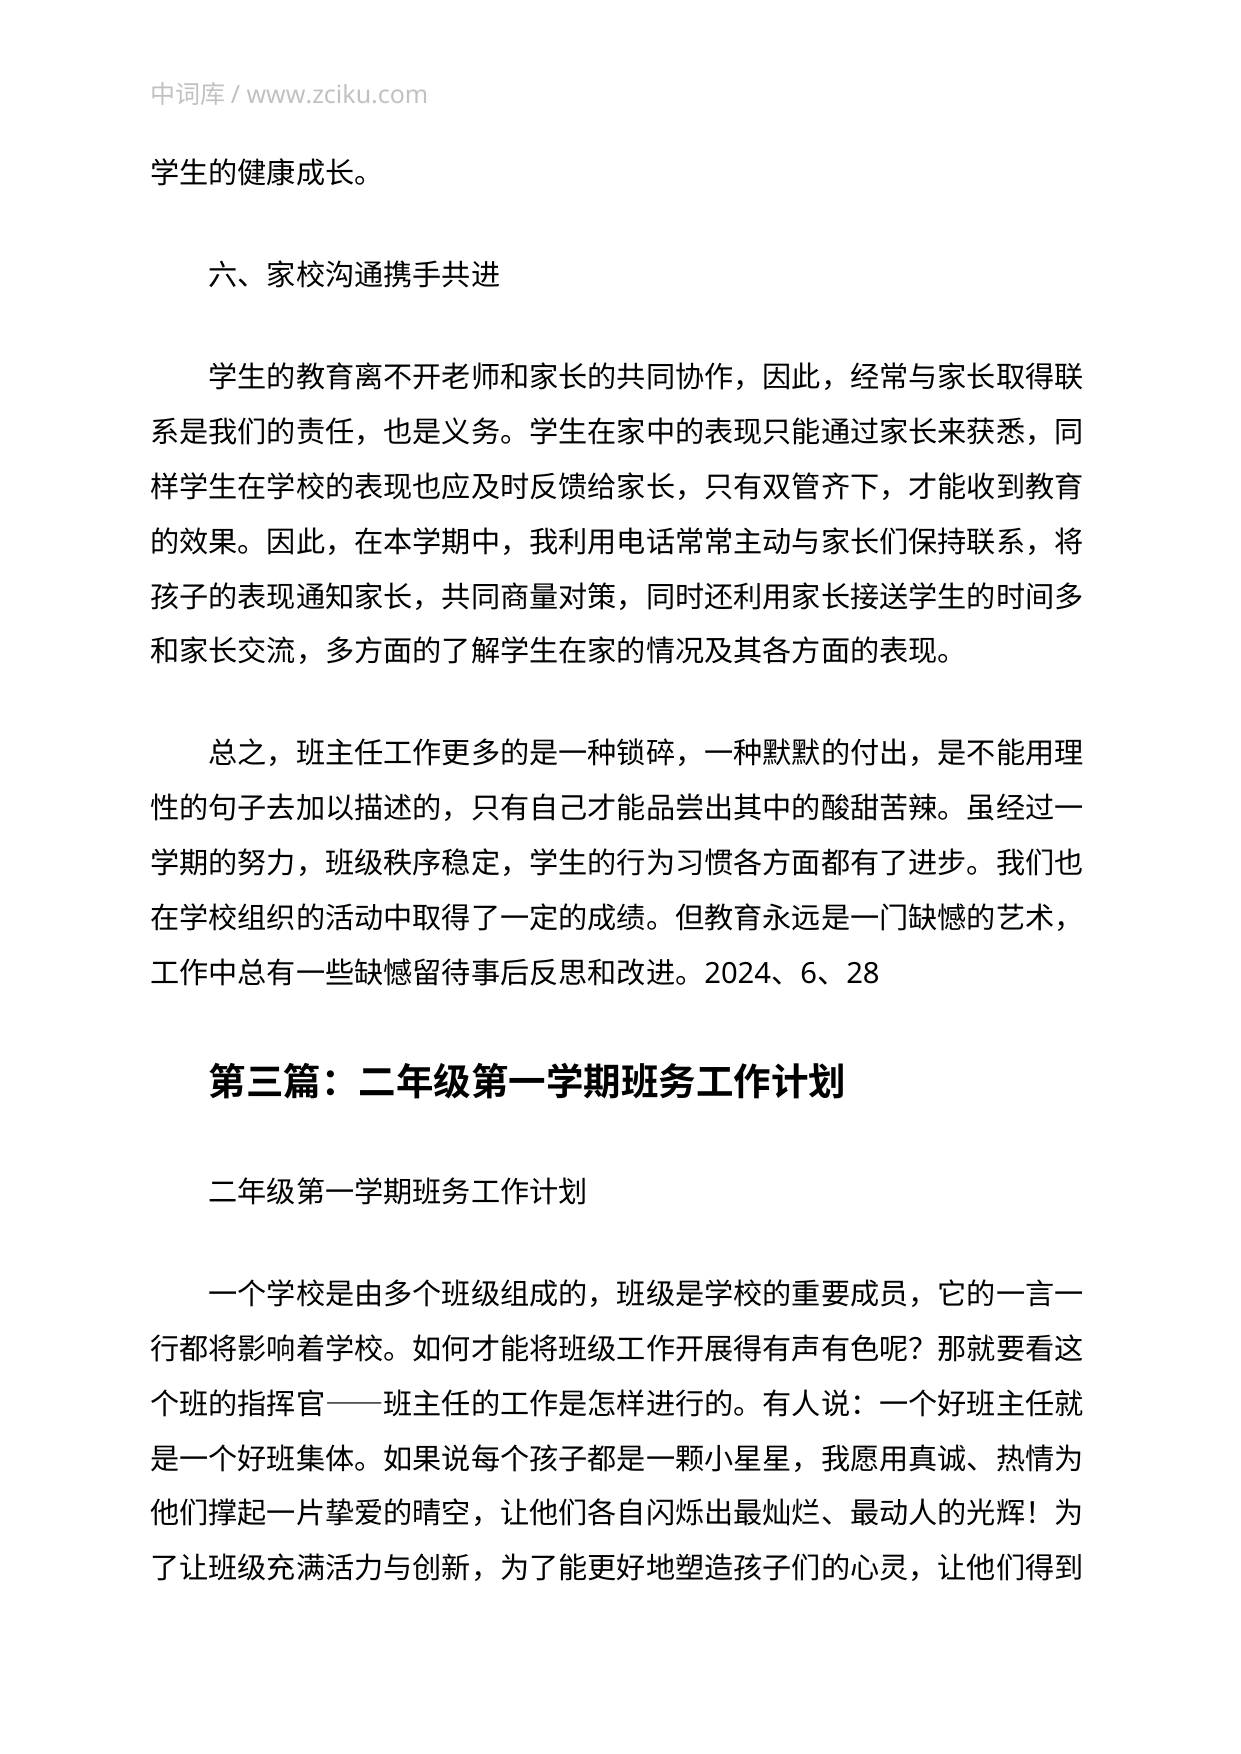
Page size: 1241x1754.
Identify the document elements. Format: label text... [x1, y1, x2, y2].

text 六、家校沟通携手共进 [150, 252, 1090, 294]
text 第三篇：二年级第一学期班务工作计划 [150, 1051, 1090, 1106]
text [150, 1271, 1090, 1587]
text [150, 150, 1090, 192]
text 总之，班主任工作更多的是一种锁碎，一种默默的付出，是不能用理性的句子去加以描述的，只有自己才能品尝出其中的酸甜苦辣。虽经过一学期的努力，班级秩序稳定，学生的行为习惯各方面都有了进步。我们也在学校组织的活动中取得了一定的成绩。但教育永远是一门缺憾的艺术，工作中总有一些缺憾留待事后反思和改进。2024、6、28 [150, 730, 1090, 992]
text 学生的教育离不开老师和家长的共同协作，因此，经常与家长取得联系是我们的责任，也是义务。学生在家中的表现只能通过家长来获悉，同样学生在学校的表现也应及时反馈给家长，只有双管齐下，才能收到教育的效果。因此，在本学期中，我利用电话常常主动与家长们保持联系，将孩子的表现通知家长，共同商量对策，同时还利用家长接送学生的时间多和家长交流，多方面的了解学生在家的情况及其各方面的表现。 [150, 353, 1090, 670]
text 二年级第一学期班务工作计划 [150, 1169, 1090, 1211]
